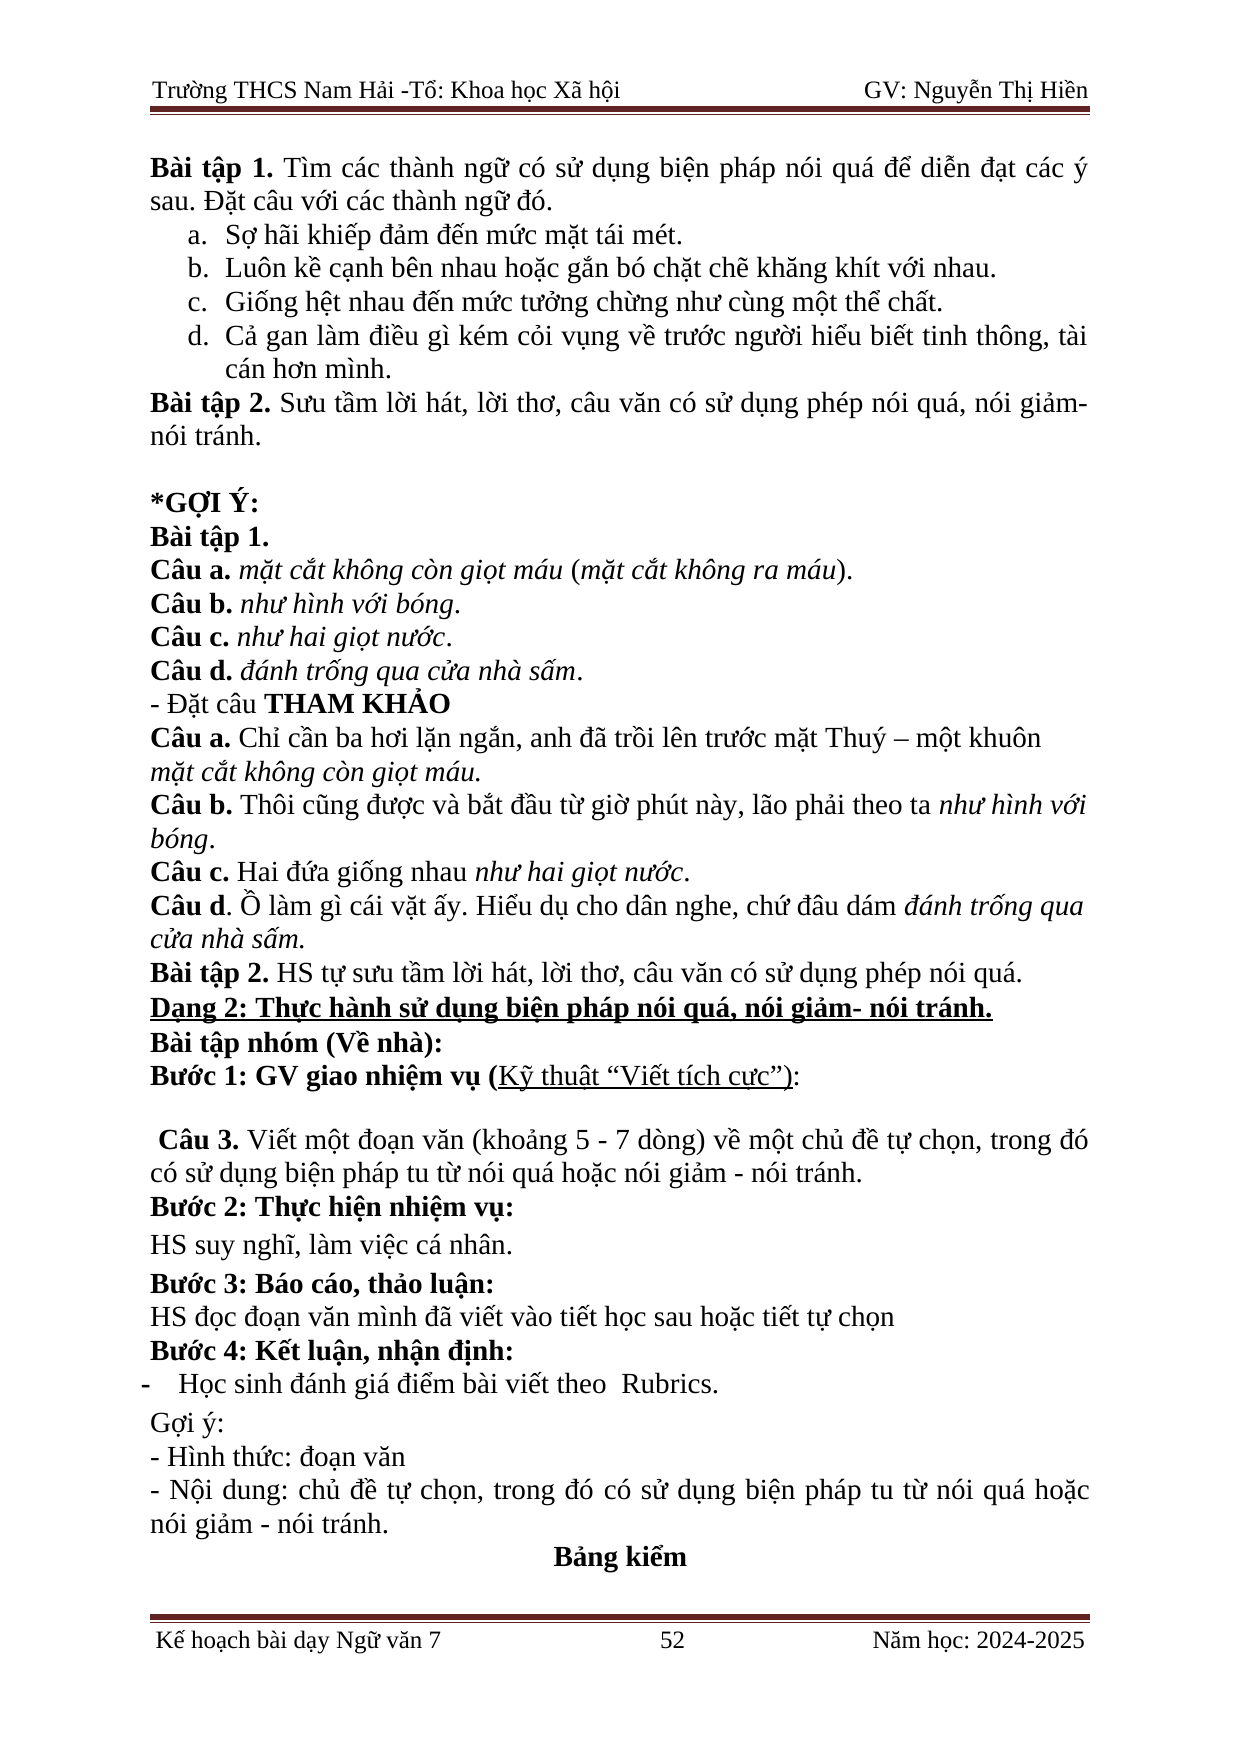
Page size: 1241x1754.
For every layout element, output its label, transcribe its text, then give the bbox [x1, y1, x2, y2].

text HS đọc đoạn văn mình đã viết vào tiết học sau hoặc tiết tự chọn [150, 1299, 1090, 1333]
text - Nội dung: chủ đề tự chọn, trong đó có sử dụng biện pháp tu từ nói quá hoặc nói giảm - nói tránh. [150, 1472, 1090, 1539]
text Câu 3. Viết một đoạn văn (khoảng 5 - 7 dòng) về một chủ đề tự chọn, trong đó có sử dụng biện pháp tu từ nói quá hoặc nói giảm - nói tránh. [150, 1122, 1090, 1189]
text Câu d. đánh trống qua cửa nhà sấm. [150, 653, 1090, 687]
text Câu c. Hai đứa giống nhau như hai giọt nước. [150, 854, 1090, 888]
text HS suy nghĩ, làm việc cá nhân. [150, 1227, 1085, 1261]
text Câu c. như hai giọt nước. [150, 619, 1090, 653]
text Bài tập 2. HS tự sưu tầm lời hát, lời thơ, câu văn có sử dụng phép nói quá. [150, 955, 1090, 988]
text - Hình thức: đoạn văn [150, 1439, 1090, 1472]
text Câu b. Thôi cũng được và bắt đầu từ giờ phút này, lão phải theo ta như hình với bóng. [150, 787, 1090, 854]
list Giống hệt nhau đến mức tưởng chừng như cùng một thể chất. [187, 284, 1090, 318]
list Luôn kề cạnh bên nhau hoặc gắn bó chặt chẽ khăng khít với nhau. [187, 251, 1090, 284]
text Câu a. mặt cắt không còn giọt máu (mặt cắt không ra máu). [150, 552, 1090, 586]
text Câu b. như hình với bóng. [150, 586, 1090, 619]
text Dạng 2: Thực hành sử dụng biện pháp nói quá, nói giảm- nói tránh. [150, 990, 1090, 1023]
text *GỢI Ý: [150, 485, 1090, 519]
text Câu d. Ồ làm gì cái vặt ấy. Hiểu dụ cho dân nghe, chứ đâu dám đánh trống qua cửa nhà sấm. [150, 888, 1090, 955]
text Gợi ý: [150, 1405, 1090, 1439]
text Bài tập 1. Tìm các thành ngữ có sử dụng biện pháp nói quá để diễn đạt các ý sau. Đặt câu với các thành ngữ đó. [150, 150, 1090, 217]
text Bài tập 1. [150, 519, 1090, 552]
list Sợ hãi khiếp đảm đến mức mặt tái mét. [187, 217, 1090, 251]
list Đặt câu THAM KHẢO [150, 687, 1090, 720]
text Câu a. Chỉ cần ba hơi lặn ngắn, anh đã trồi lên trước mặt Thuý – một khuôn mặt cắt không còn giọt máu. [150, 720, 1090, 787]
list Cả gan làm điều gì kém cỏi vụng về trước người hiểu biết tinh thông, tài cán hơn mình. [187, 318, 1090, 385]
text Bước 3: Báo cáo, thảo luận: [150, 1266, 1090, 1299]
text Bài tập nhóm (Về nhà): [150, 1025, 1090, 1058]
text Bước 2: Thực hiện nhiệm vụ: [150, 1189, 1085, 1222]
text Bảng kiểm [150, 1539, 1090, 1573]
subtitle Học sinh đánh giá điểm bài viết theo Rubrics. [141, 1367, 1090, 1400]
text Bài tập 2. Sưu tầm lời hát, lời thơ, câu văn có sử dụng phép nói quá, nói giảm- nói tránh. [150, 385, 1090, 452]
text Bước 1: GV giao nhiệm vụ (Kỹ thuật “Viết tích cực”): [150, 1058, 1085, 1092]
text Bước 4: Kết luận, nhận định: [150, 1333, 1090, 1367]
